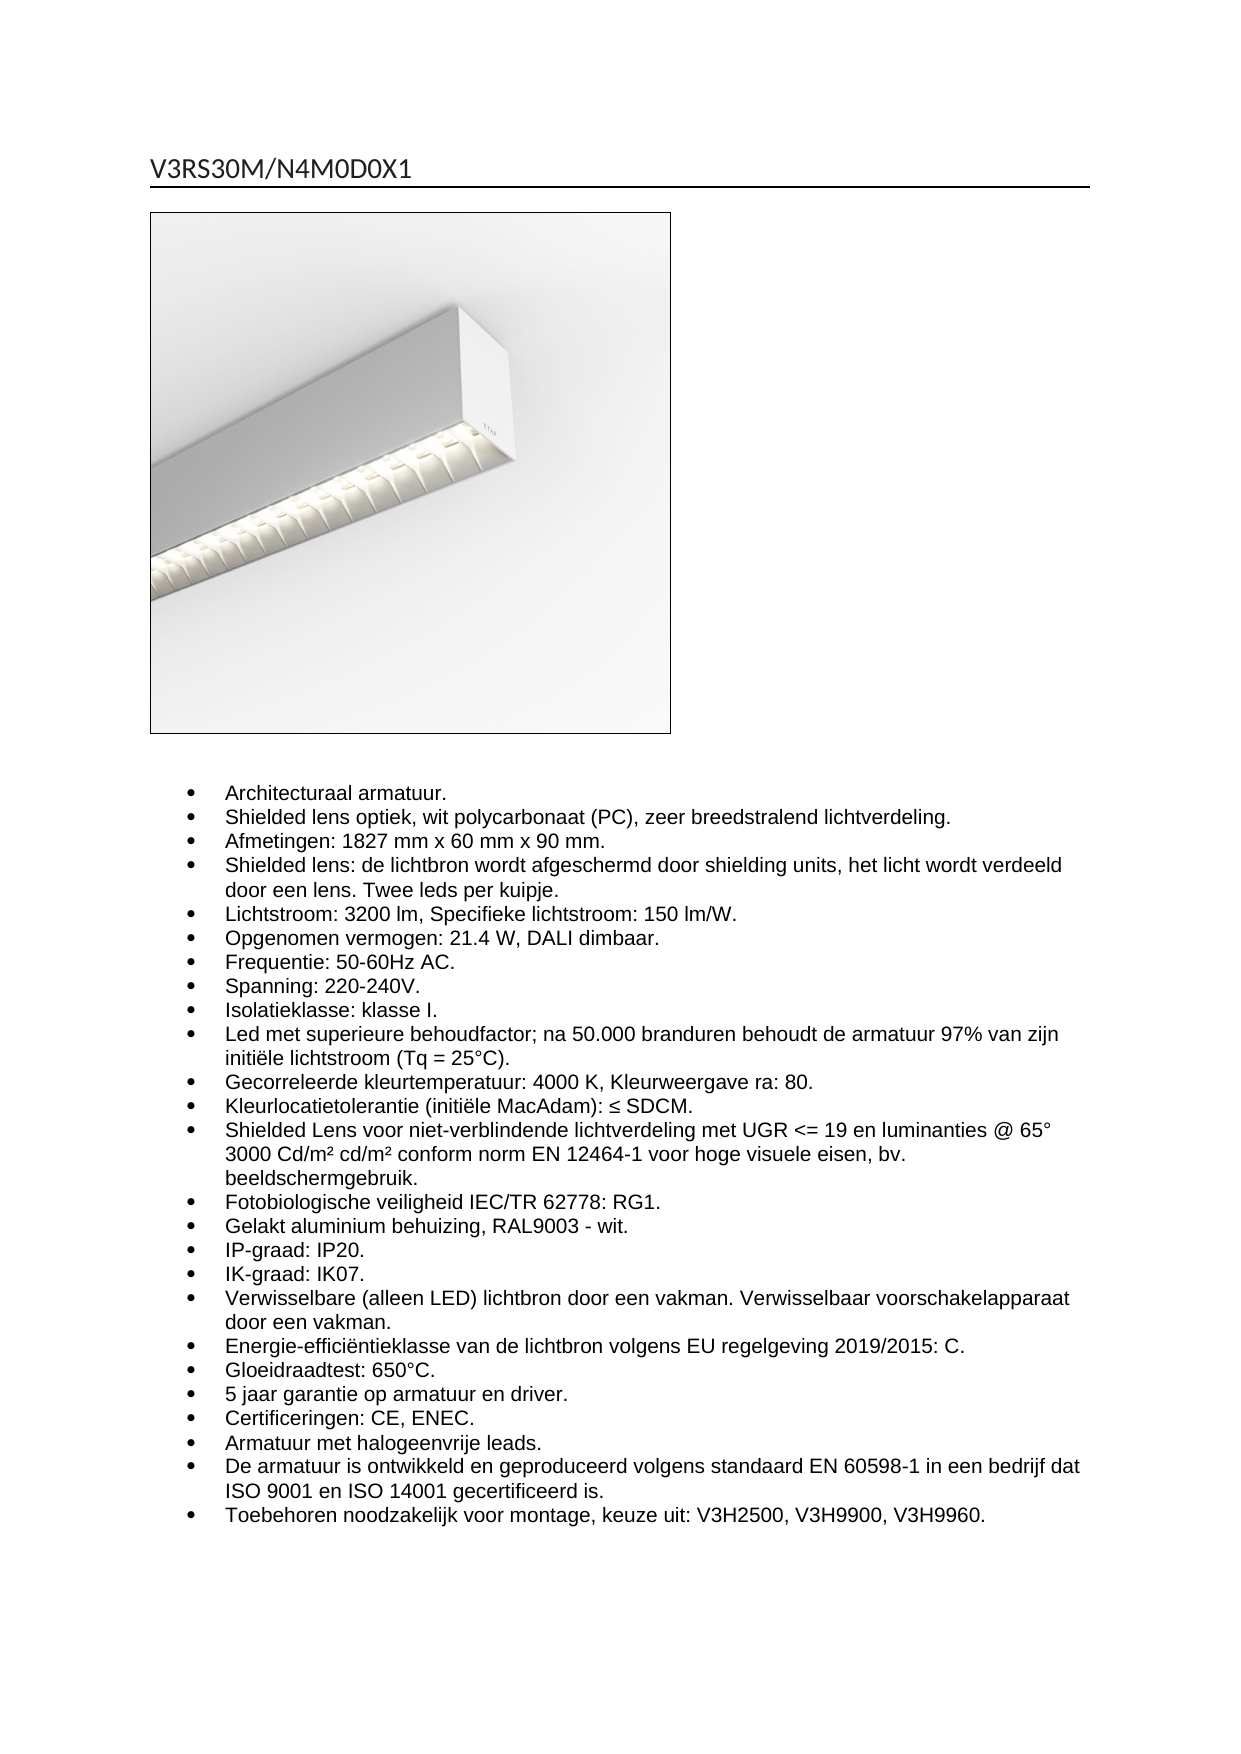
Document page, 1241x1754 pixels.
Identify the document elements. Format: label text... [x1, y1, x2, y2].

list 5 jaar garantie op armatuur en driver. [187, 1382, 1090, 1406]
list Isolatieklasse: klasse I. [187, 998, 1090, 1022]
list Opgenomen vermogen: 21.4 W, DALI dimbaar. [187, 925, 1090, 949]
list Shielded Lens voor niet-verblindende lichtverdeling met UGR <= 19 en luminanties @ 65° 3000 Cd/m² cd/m² conform norm EN 12464-1 voor hoge visuele eisen, bv. beeldschermgebruik. [187, 1118, 1090, 1190]
list Toebehoren noodzakelijk voor montage, keuze uit: V3H2500, V3H9900, V3H9960. [187, 1502, 1090, 1526]
list Led met superieure behoudfactor; na 50.000 branduren behoudt de armatuur 97% van zijn initiële lichtstroom (Tq = 25°C). [187, 1022, 1090, 1070]
list Frequentie: 50-60Hz AC. [187, 949, 1090, 973]
list Certificeringen: CE, ENEC. [187, 1406, 1090, 1430]
list Gecorreleerde kleurtemperatuur: 4000 K, Kleurweergave ra: 80. [187, 1070, 1090, 1094]
list Fotobiologische veiligheid IEC/TR 62778: RG1. [187, 1190, 1090, 1214]
list Armatuur met halogeenvrije leads. [187, 1430, 1090, 1454]
list Gelakt aluminium behuizing, RAL9003 - wit. [187, 1214, 1090, 1238]
list Shielded lens: de lichtbron wordt afgeschermd door shielding units, het licht wordt verdeeld door een lens. Twee leds per kuipje. [187, 853, 1090, 901]
list IP-graad: IP20. [187, 1238, 1090, 1262]
list IK-graad: IK07. [187, 1262, 1090, 1286]
list Energie-efficiëntieklasse van de lichtbron volgens EU regelgeving 2019/2015: C. [187, 1334, 1090, 1358]
list Kleurlocatietolerantie (initiële MacAdam): ≤ SDCM. [187, 1094, 1090, 1118]
list Architecturaal armatuur. [187, 781, 1090, 805]
list Verwisselbare (alleen LED) lichtbron door een vakman. Verwisselbaar voorschakelapparaat door een vakman. [187, 1286, 1090, 1334]
list Spanning: 220-240V. [187, 973, 1090, 998]
list Shielded lens optiek, wit polycarbonaat (PC), zeer breedstralend lichtverdeling. [187, 805, 1090, 829]
list De armatuur is ontwikkeld en geproduceerd volgens standaard EN 60598-1 in een bedrijf dat ISO 9001 en ISO 14001 gecertificeerd is. [187, 1454, 1090, 1502]
list Afmetingen: 1827 mm x 60 mm x 90 mm. [187, 829, 1090, 853]
text V3RS30M/N4M0D0X1 [150, 150, 1090, 186]
picture [151, 213, 670, 733]
list Lichtstroom: 3200 lm, Specifieke lichtstroom: 150 lm/W. [187, 901, 1090, 925]
list Gloeidraadtest: 650°C. [187, 1358, 1090, 1382]
